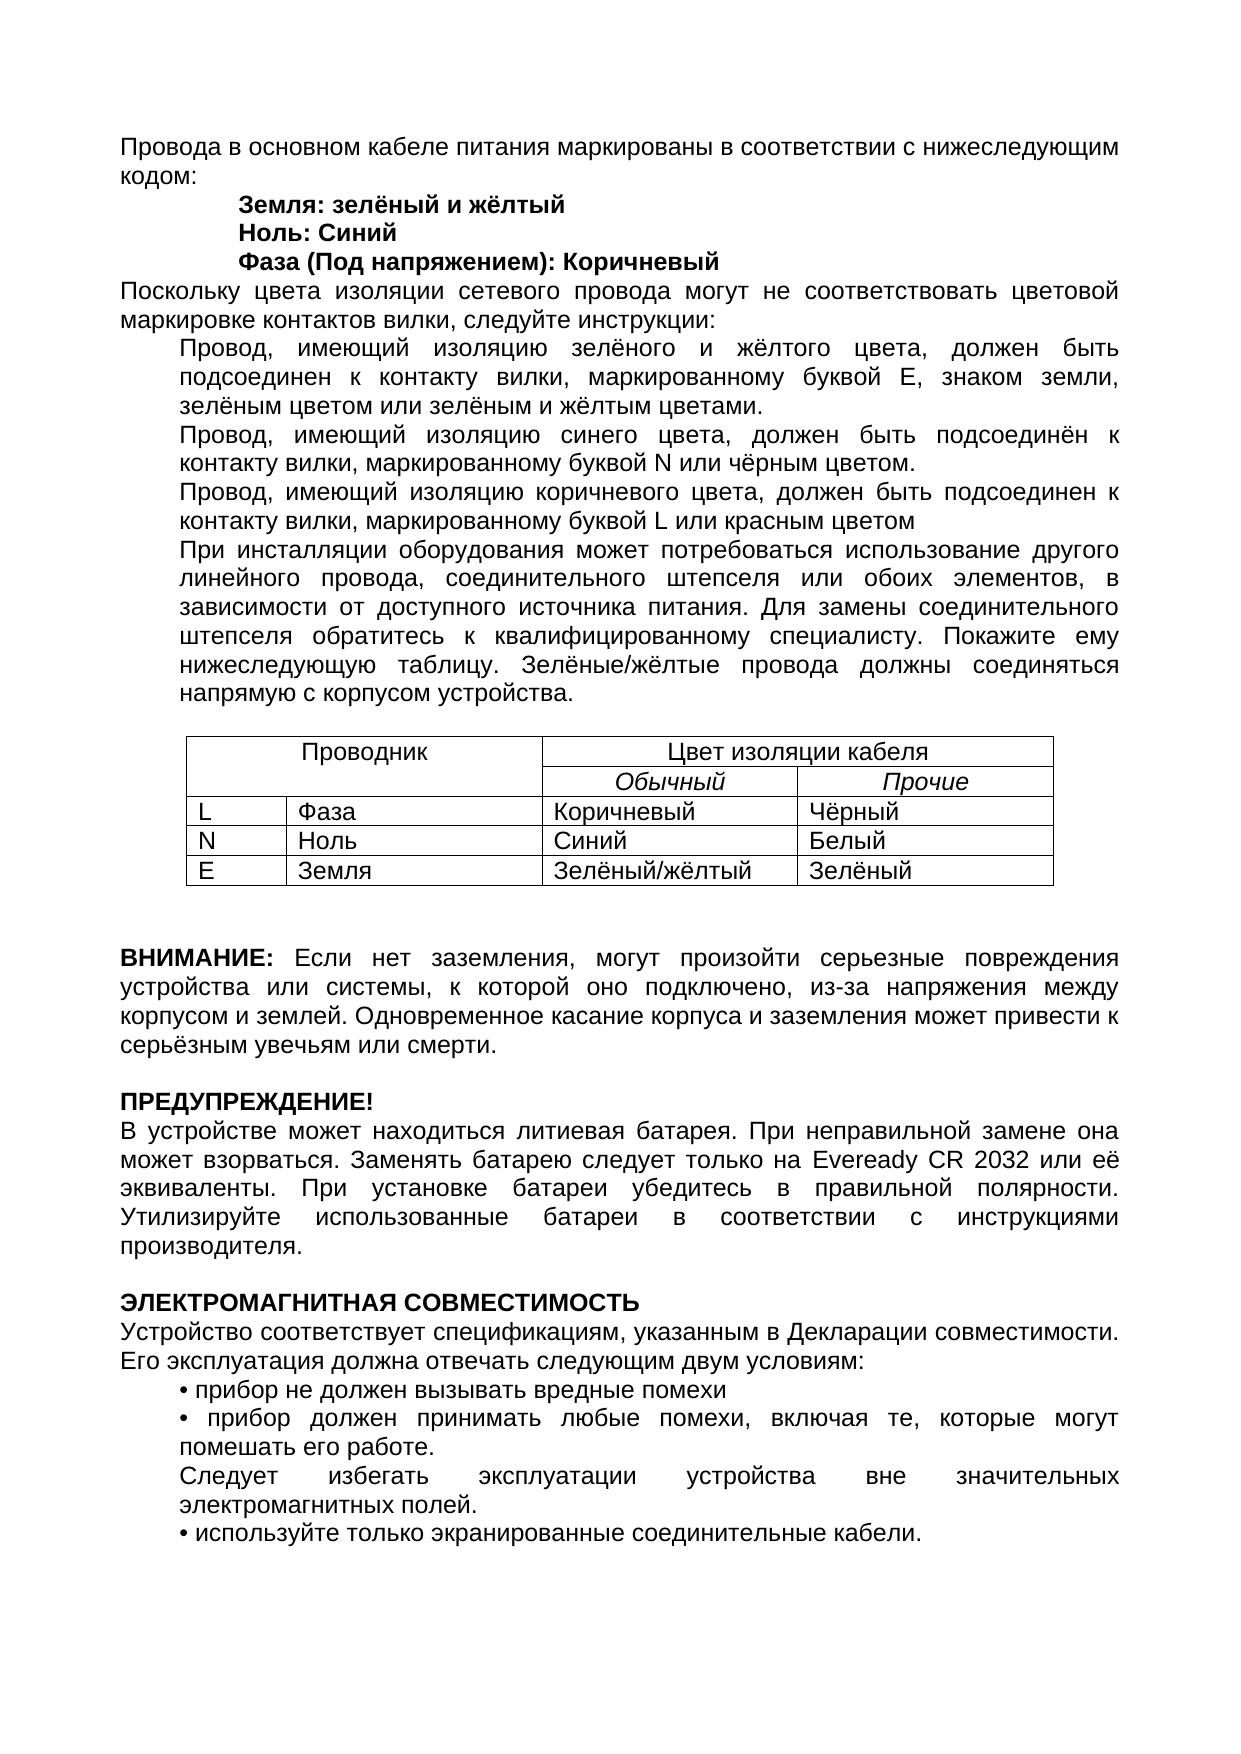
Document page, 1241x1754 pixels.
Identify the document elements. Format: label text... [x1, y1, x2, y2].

text При инсталляции оборудования может потребоваться использование другого линейного провода, соединительного штепселя или обоих элементов, в зависимости от доступного источника питания. Для замены соединительного штепселя обратитесь к квалифицированному специалисту. Покажите ему нижеследующую таблицу. Зелёные/жёлтые провода должны соединяться напрямую с корпусом устройства. [179, 535, 1120, 707]
table_cell Прочие [798, 767, 1053, 796]
text В устройстве может находиться литиевая батарея. При неправильной замене она может взорваться. Заменять батарею следует только на Eveready CR 2032 или её эквиваленты. При установке батареи убедитесь в правильной полярности. Утилизируйте использованные батареи в соответствии с инструкциями производителя. [120, 1116, 1120, 1260]
table_header Цвет изоляции кабеля [543, 737, 1053, 766]
text Земля: зелёный и жёлтый [238, 190, 1120, 218]
text • используйте только экранированные соединительные кабели. [179, 1518, 1120, 1547]
table_header Проводник [187, 737, 542, 796]
text Фаза (Под напряжением): Коричневый [238, 247, 1120, 276]
table_cell Белый [798, 826, 1053, 855]
text ПРЕДУПРЕЖДЕНИЕ! [120, 1087, 1120, 1116]
table_cell Синий [543, 826, 797, 855]
text Провод, имеющий изоляцию синего цвета, должен быть подсоединён к контакту вилки, маркированному буквой N или чёрным цветом. [179, 420, 1120, 477]
table_cell Зелёный [798, 856, 1053, 885]
text • прибор не должен вызывать вредные помехи [179, 1375, 1120, 1403]
table_cell L [187, 797, 286, 825]
table_cell Земля [287, 856, 542, 885]
table_cell Чёрный [798, 797, 1053, 825]
table_cell Коричневый [543, 797, 797, 825]
text Устройство соответствует спецификациям, указанным в Декларации совместимости. Его эксплуатация должна отвечать следующим двум условиям: [120, 1317, 1120, 1375]
text Следует избегать эксплуатации устройства вне значительных электромагнитных полей. [179, 1461, 1120, 1518]
text Провод, имеющий изоляцию коричневого цвета, должен быть подсоединен к контакту вилки, маркированному буквой L или красным цветом [179, 477, 1120, 535]
text ВНИМАНИЕ: Если нет заземления, могут произойти серьезные повреждения устройства или системы, к которой оно подключено, из-за напряжения между корпусом и землей. Одновременное касание корпуса и заземления может привести к серьёзным увечьям или смерти. [120, 943, 1120, 1058]
table_cell Фаза [287, 797, 542, 825]
text • прибор должен принимать любые помехи, включая те, которые могут помешать его работе. [179, 1403, 1120, 1461]
table_cell N [187, 826, 286, 855]
table_cell E [187, 856, 286, 885]
text Провода в основном кабеле питания маркированы в соответствии с нижеследующим кодом: [120, 132, 1120, 190]
table_cell Ноль [287, 826, 542, 855]
table_cell Зелёный/жёлтый [543, 856, 797, 885]
text Провод, имеющий изоляцию зелёного и жёлтого цвета, должен быть подсоединен к контакту вилки, маркированному буквой E, знаком земли, зелёным цветом или зелёным и жёлтым цветами. [179, 333, 1120, 420]
text Ноль: Синий [238, 218, 1120, 247]
text Поскольку цвета изоляции сетевого провода могут не соответствовать цветовой маркировке контактов вилки, следуйте инструкции: [120, 276, 1120, 333]
table_cell Обычный [543, 767, 797, 796]
text ЭЛЕКТРОМАГНИТНАЯ СОВМЕСТИМОСТЬ [120, 1288, 1120, 1317]
